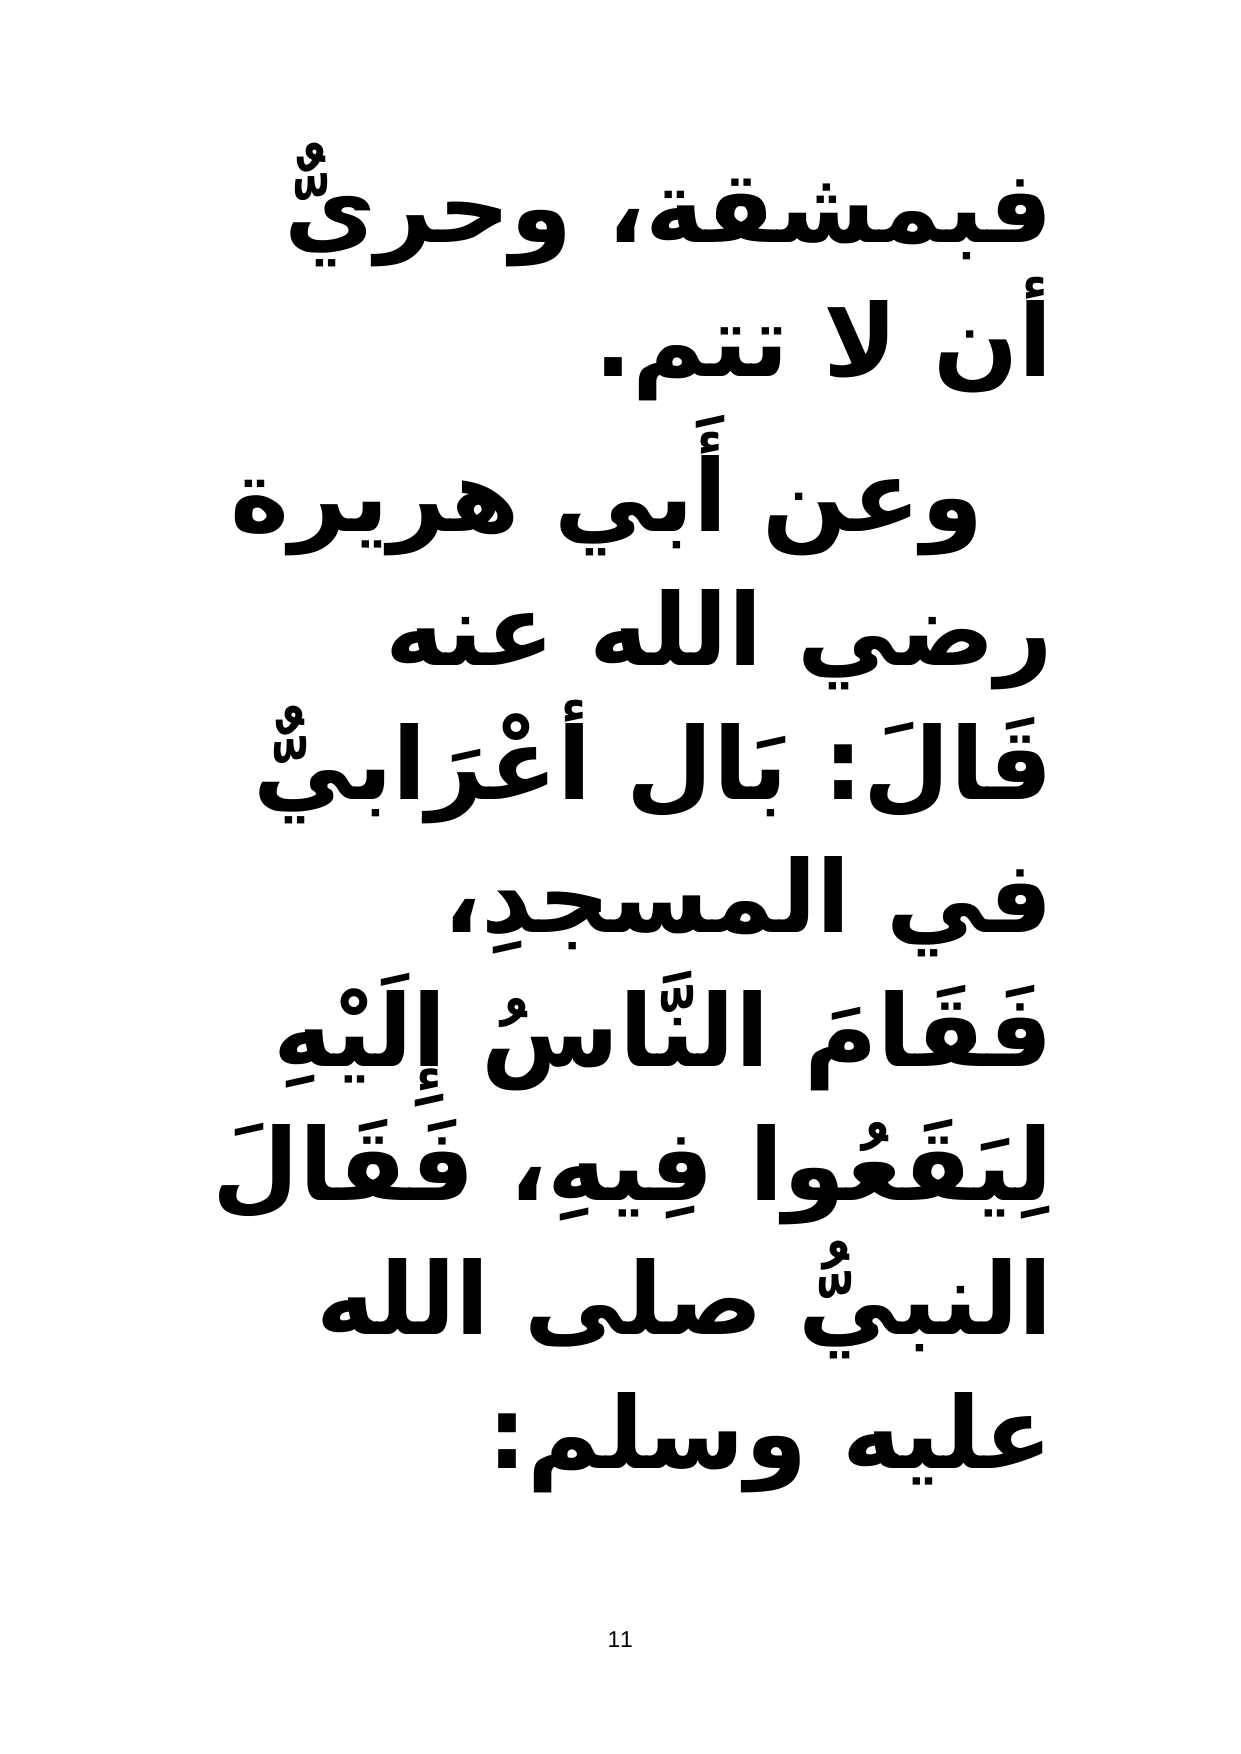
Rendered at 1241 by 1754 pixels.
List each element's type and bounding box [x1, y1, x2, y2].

text [187, 150, 1053, 400]
text [187, 438, 1053, 1492]
